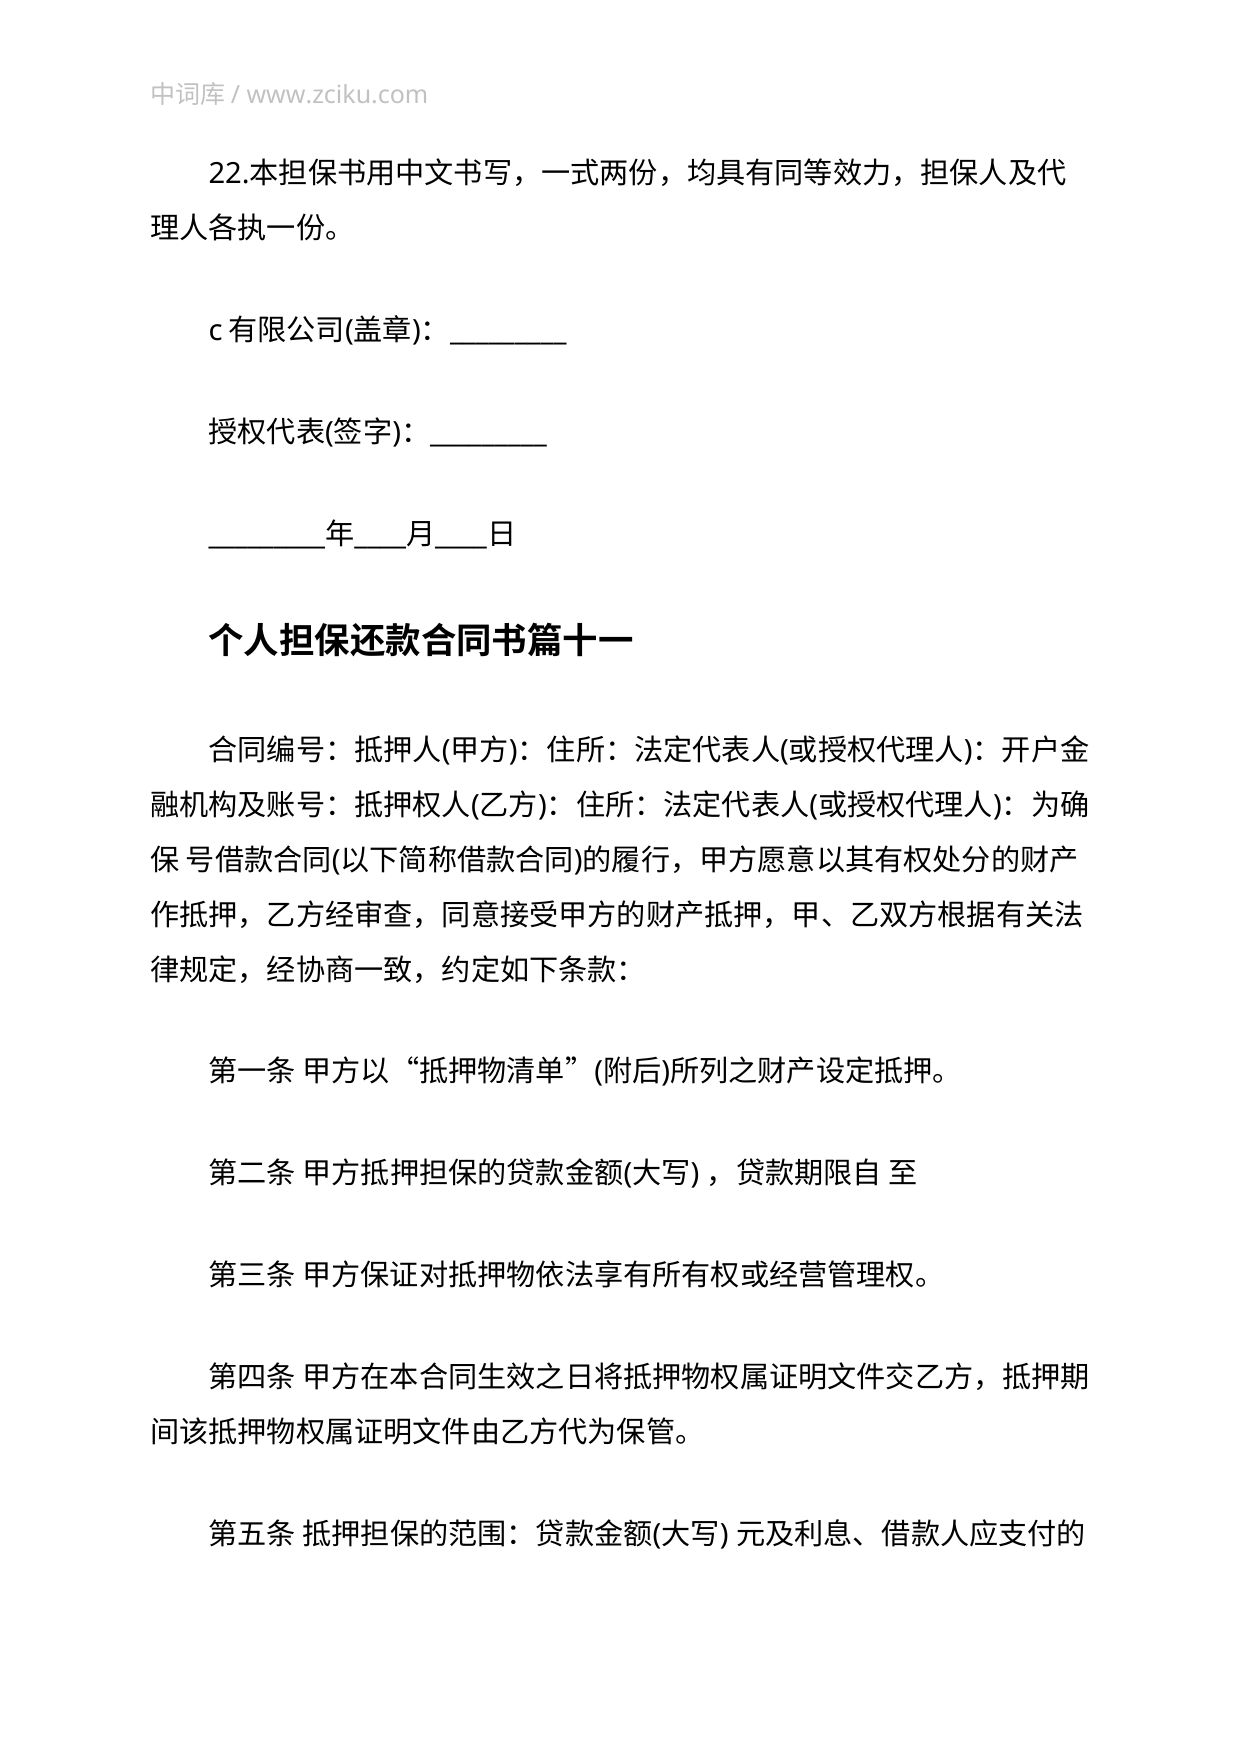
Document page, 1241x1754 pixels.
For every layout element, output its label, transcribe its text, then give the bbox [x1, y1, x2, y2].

text c有限公司(盖章)：_________ [150, 307, 1090, 349]
text 第一条 甲方以“抵押物清单”(附后)所列之财产设定抵押。 [150, 1048, 1090, 1090]
text _________年____月____日 [150, 511, 1090, 553]
text 第二条 甲方抵押担保的贷款金额(大写) ，贷款期限自 至 [150, 1150, 1090, 1192]
text 合同编号：抵押人(甲方)：住所：法定代表人(或授权代理人)：开户金融机构及账号：抵押权人(乙方)：住所：法定代表人(或授权代理人)：为确保 号借款合同(以下简称借款合同)的履行，甲方愿意以其有权处分的财产作抵押，乙方经审查，同意接受甲方的财产抵押，甲、乙双方根据有关法律规定，经协商一致，约定如下条款： [150, 726, 1090, 988]
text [150, 1510, 1090, 1553]
text 第三条 甲方保证对抵押物依法享有所有权或经营管理权。 [150, 1252, 1090, 1294]
text 授权代表(签字)：_________ [150, 409, 1090, 451]
text 第四条 甲方在本合同生效之日将抵押物权属证明文件交乙方，抵押期间该抵押物权属证明文件由乙方代为保管。 [150, 1353, 1090, 1451]
text 个人担保还款合同书篇十一 [150, 613, 1090, 664]
text 22.本担保书用中文书写，一式两份，均具有同等效力，担保人及代理人各执一份。 [150, 150, 1090, 247]
